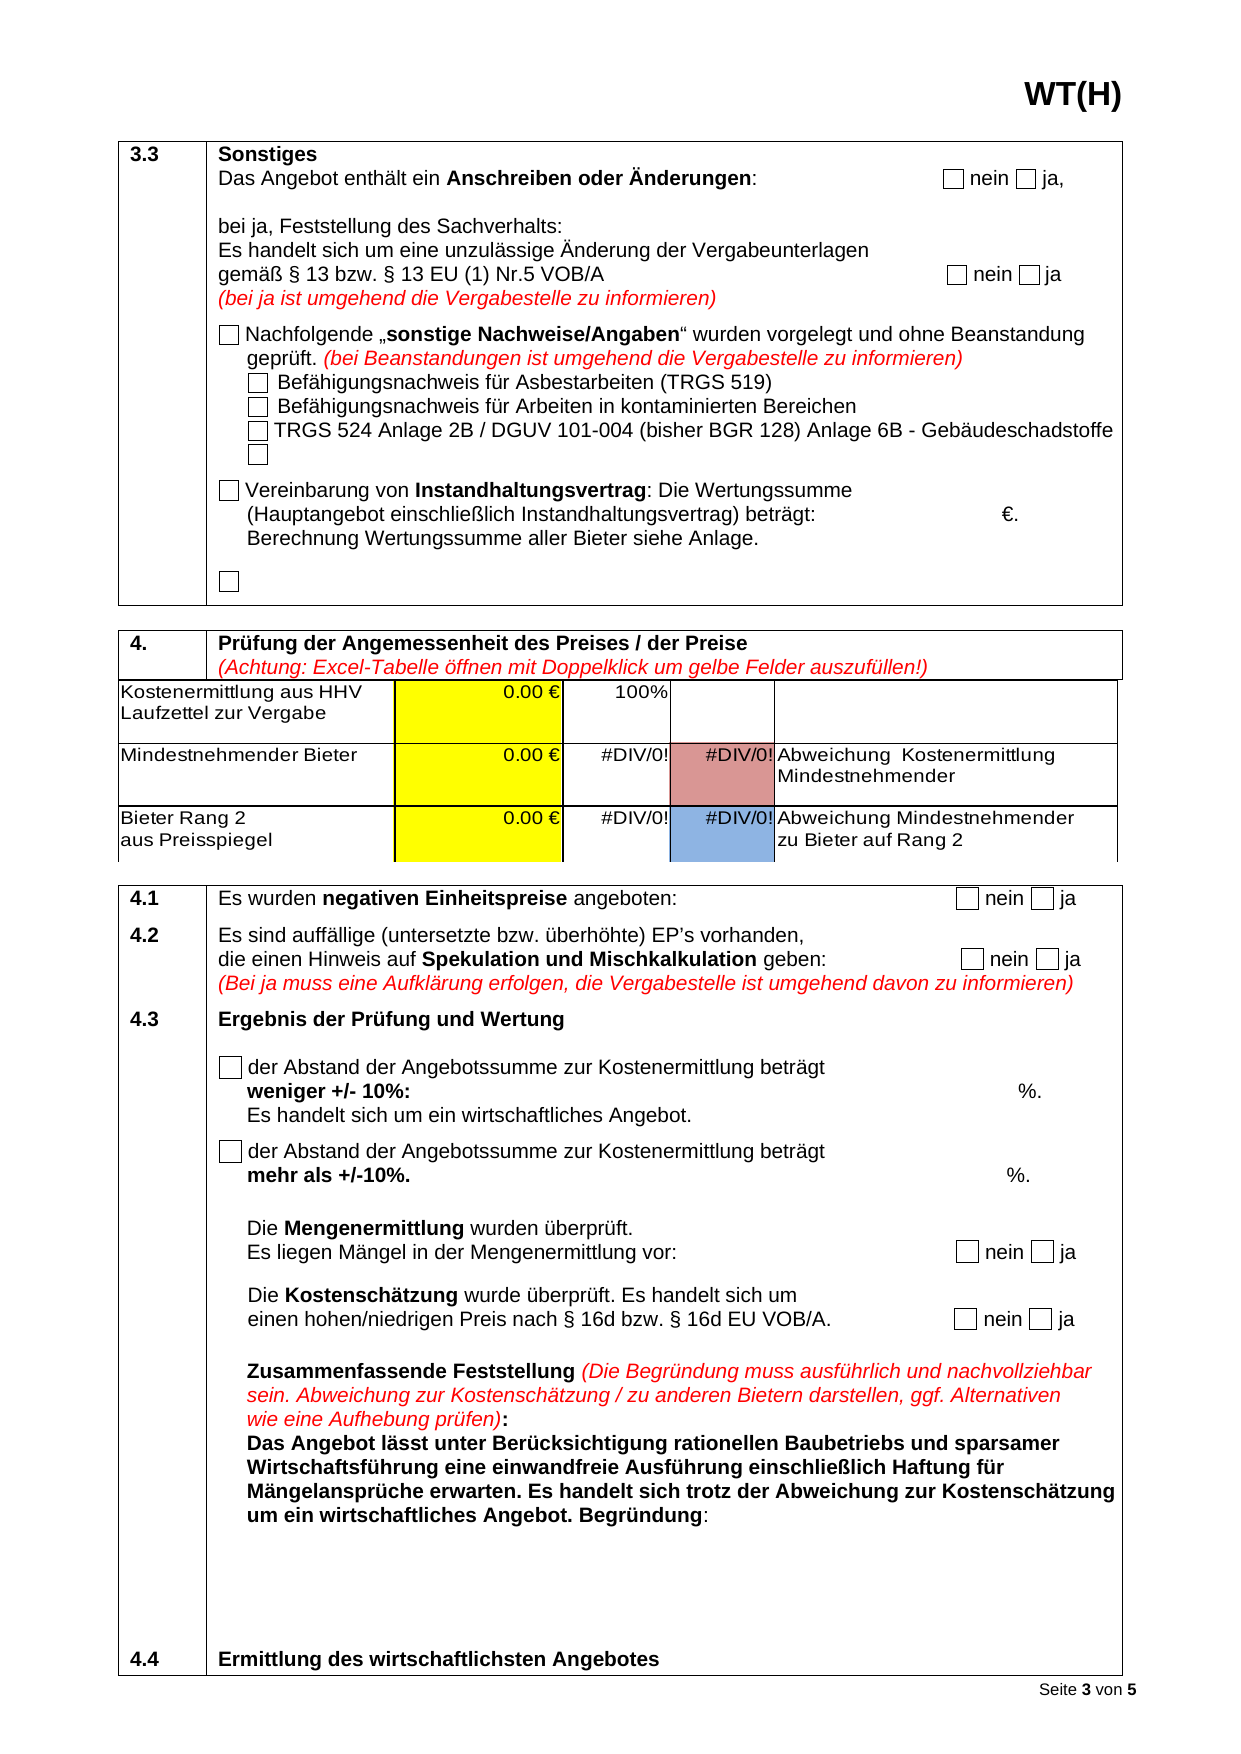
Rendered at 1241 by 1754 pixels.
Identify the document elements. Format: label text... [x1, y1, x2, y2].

table_cell [119, 166, 206, 605]
table_cell 4.4 [119, 1647, 206, 1675]
table_header 4. [119, 631, 206, 679]
table_header 4.1 [119, 886, 206, 923]
table_cell Das Angebot enthält ein Anschreiben oder Änderungen: nein ja, bei ja, Feststellung des Sachverhalts: Es handelt sich um eine unzulässige Änderung der Vergabeunterlagen gemäß § 13 bzw. § 13 EU (1) Nr.5 VOB/A nein ja (bei ja ist umgehend die Vergabestelle zu informieren) Nachfolgende „sonstige Nachweise/Angaben“ wurden vorgelegt und ohne Beanstandung geprüft. (bei Beanstandungen ist umgehend die Vergabestelle zu informieren) Befähigungsnachweis für Asbestarbeiten (TRGS 519) Befähigungsnachweis für Arbeiten in kontaminierten Bereichen TRGS 524 Anlage 2B / DGUV 101-004 (bisher BGR 128) Anlage 6B - Gebäudeschadstoffe Vereinbarung von Instandhaltungsvertrag: Die Wertungssumme (Hauptangebot einschließlich Instandhaltungsvertrag) beträgt: €. Berechnung Wertungssumme aller Bieter siehe Anlage. [207, 166, 1122, 605]
table_header Es wurden negativen Einheitspreise angeboten: nein ja [207, 886, 1122, 923]
table_cell 4.2 [119, 923, 206, 1007]
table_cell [207, 1647, 1122, 1675]
table_header Sonstiges [207, 142, 1122, 166]
table_header Prüfung der Angemessenheit des Preises / der Preise (Achtung: Excel-Tabelle öffnen mit Doppelklick um gelbe Felder auszufüllen!) [207, 631, 1122, 679]
table_cell Ergebnis der Prüfung und Wertung der Abstand der Angebotssumme zur Kostenermittlung beträgt weniger +/- 10%: %. Es handelt sich um ein wirtschaftliches Angebot. der Abstand der Angebotssumme zur Kostenermittlung beträgt mehr als +/-10%. %. Die Mengenermittlung wurden überprüft. Es liegen Mängel in der Mengenermittlung vor: nein ja Die Kostenschätzung wurde überprüft. Es handelt sich um einen hohen/niedrigen Preis nach § 16d bzw. § 16d EU VOB/A. nein ja Zusammenfassende Feststellung (Die Begründung muss ausführlich und nachvollziehbar sein. Abweichung zur Kostenschätzung / zu anderen Bietern darstellen, ggf. Alternativen wie eine Aufhebung prüfen): Das Angebot lässt unter Berücksichtigung rationellen Baubetriebs und sparsamer Wirtschaftsführung eine einwandfreie Ausführung einschließlich Haftung für Mängelansprüche erwarten. Es handelt sich trotz der Abweichung zur Kostenschätzung um ein wirtschaftliches Angebot. Begründung: [207, 1007, 1122, 1647]
table_cell Es sind auffällige (untersetzte bzw. überhöhte) EP’s vorhanden, die einen Hinweis auf Spekulation und Mischkalkulation geben: nein ja (Bei ja muss eine Aufklärung erfolgen, die Vergabestelle ist umgehend davon zu informieren) [207, 923, 1122, 1007]
table_header 3.3 [119, 142, 206, 166]
table_cell 4.3 [119, 1007, 206, 1647]
